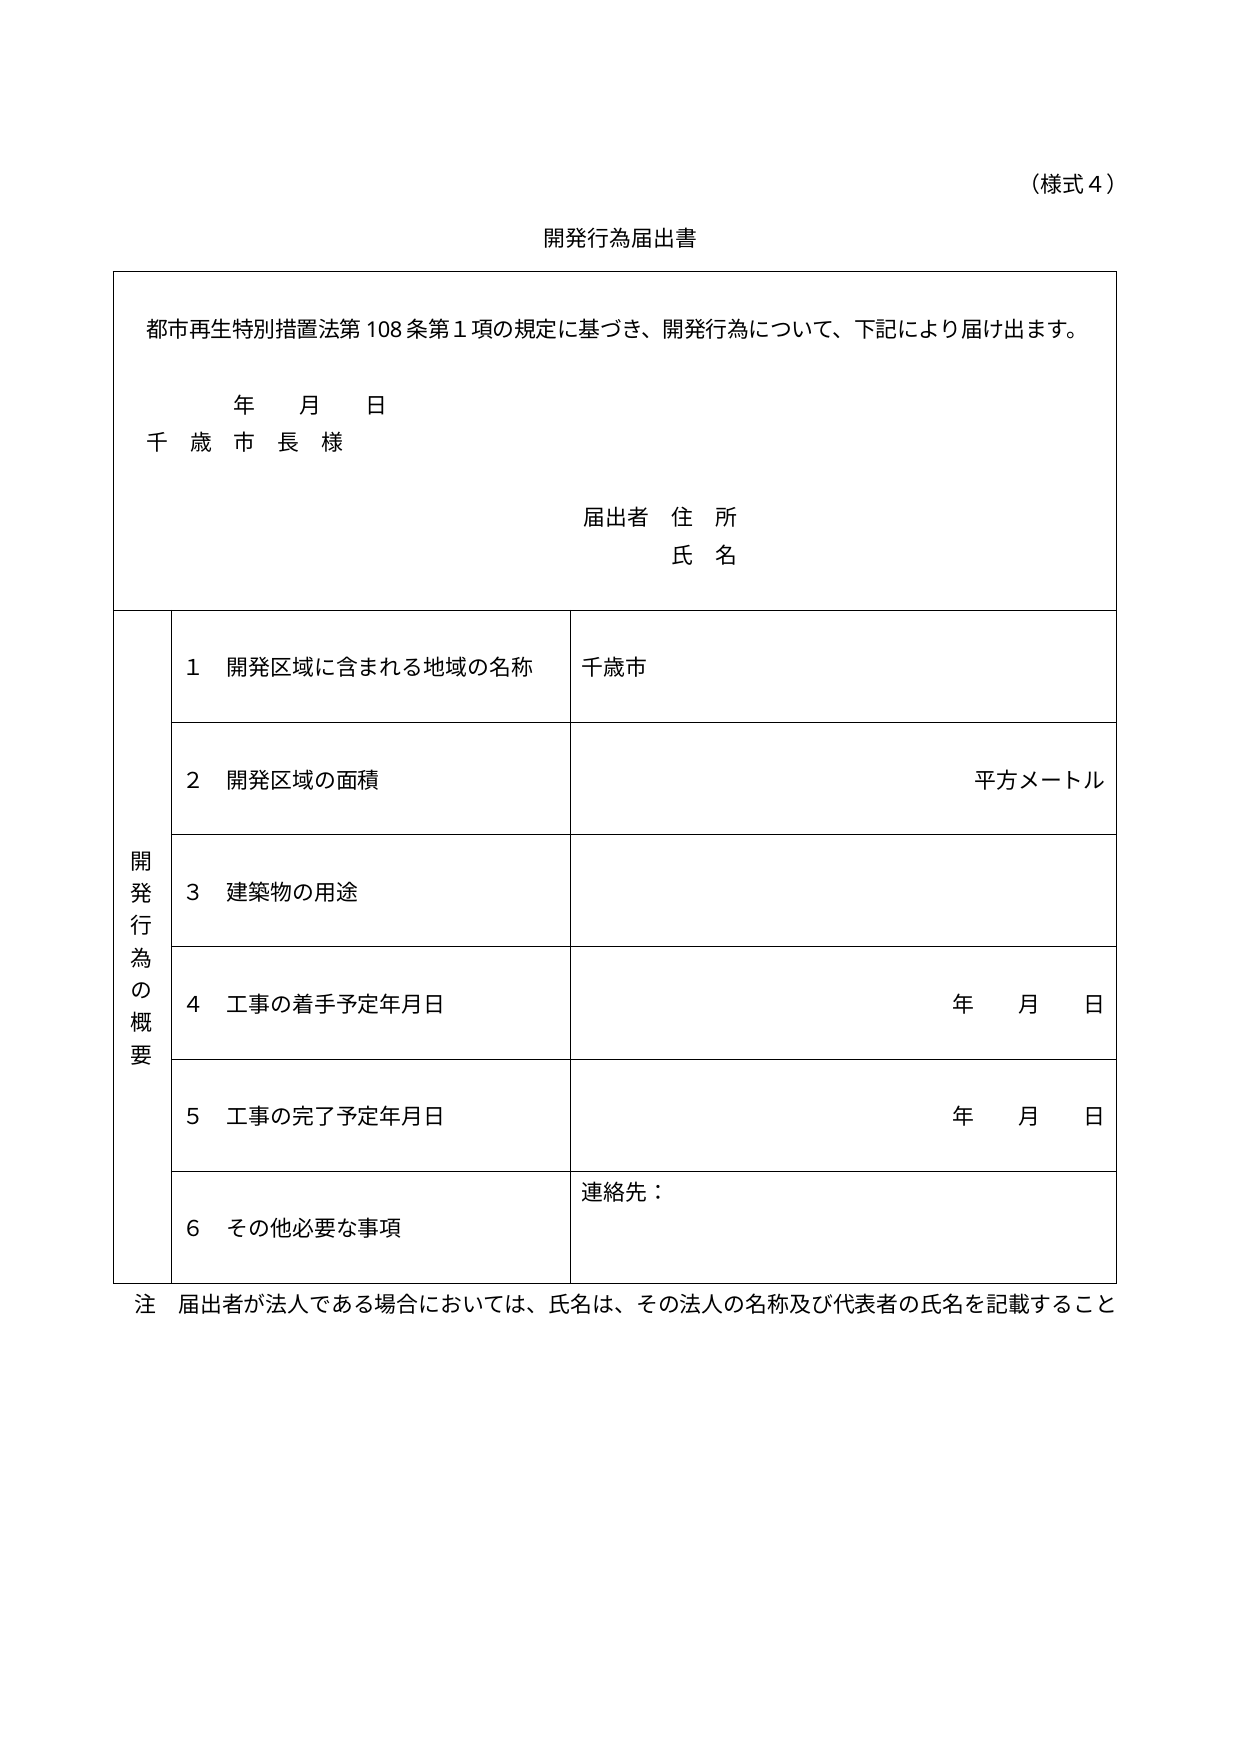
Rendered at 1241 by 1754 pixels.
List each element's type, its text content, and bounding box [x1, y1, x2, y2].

table_cell 平方メートル [571, 723, 1116, 834]
table_cell 開発行為の概要 [114, 611, 171, 1283]
table_cell ２ 開発区域の面積 [172, 723, 570, 834]
table_cell ４ 工事の着手予定年月日 [172, 947, 570, 1058]
table_cell 年 月 日 [571, 1060, 1116, 1171]
text 注 届出者が法人である場合においては、氏名は、その法人の名称及び代表者の氏名を記載すること [134, 1284, 1128, 1321]
table_cell 連絡先： [571, 1172, 1116, 1283]
table_cell ５ 工事の完了予定年月日 [172, 1060, 570, 1171]
table_cell [571, 835, 1116, 946]
table_cell 千歳市 [571, 611, 1116, 722]
text （様式４） [112, 164, 1128, 202]
table_cell ６ その他必要な事項 [172, 1172, 570, 1283]
table_cell ３ 建築物の用途 [172, 835, 570, 946]
table_header 都市再生特別措置法第108条第１項の規定に基づき、開発行為について、下記により届け出ます。 年 月 日 千 歳 市 長 様 届出者 住 所 氏 名 [114, 272, 1116, 610]
table_cell 年 月 日 [571, 947, 1116, 1058]
table_cell １ 開発区域に含まれる地域の名称 [172, 611, 570, 722]
text 開発行為届出書 [112, 218, 1128, 255]
